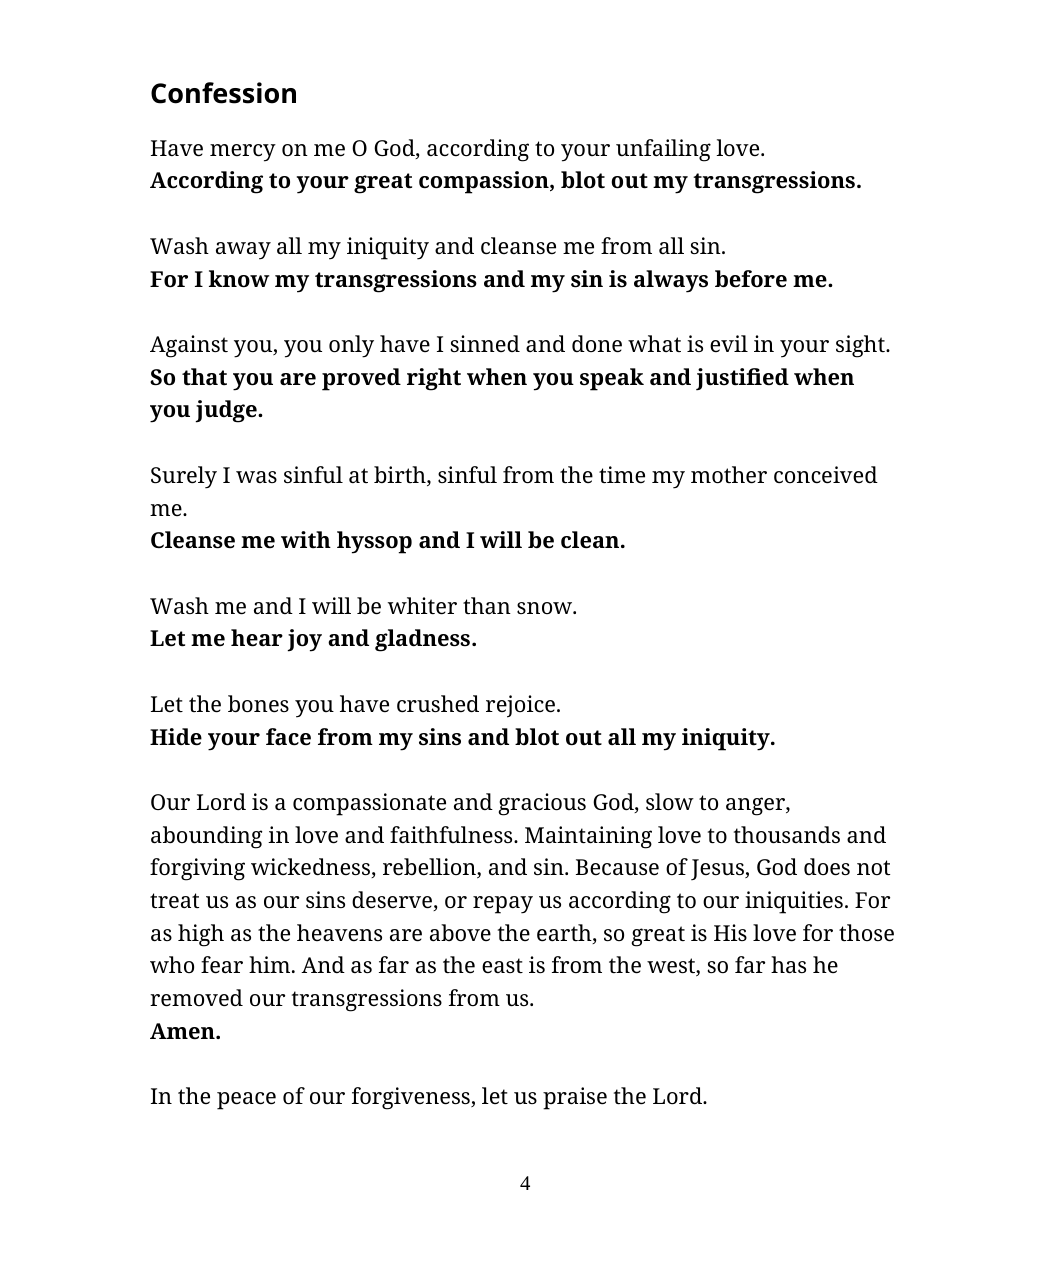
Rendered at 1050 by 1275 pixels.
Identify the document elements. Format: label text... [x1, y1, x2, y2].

text According to your great compassion, blot out my transgressions. [150, 165, 900, 195]
text Wash me and I will be whiter than snow. [150, 591, 900, 620]
text Surely I was sinful at birth, sinful from the time my mother conceived me. [150, 460, 900, 522]
text Let the bones you have crushed rejoice. [150, 689, 900, 718]
text Hide your face from my sins and blot out all my iniquity. [150, 721, 900, 751]
text Have mercy on me O God, according to your unfailing love. [150, 133, 900, 162]
text Against you, you only have I sinned and done what is evil in your sight. [150, 329, 900, 359]
text Our Lord is a compassionate and gracious God, slow to anger, abounding in love and faithfulness. Maintaining love to thousands and forgiving wickedness, rebellion, and sin. Because of Jesus, God does not treat us as our sins deserve, or repay us according to our iniquities. For as high as the heavens are above the earth, so great is His love for those who fear him. And as far as the east is from the west, so far has he removed our transgressions from us. [150, 787, 900, 1013]
text In the peace of our forgiveness, let us praise the Lord. [150, 1081, 900, 1111]
text For I know my transgressions and my sin is always before me. [150, 263, 900, 293]
text Cleanse me with hyssop and I will be clean. [150, 525, 900, 555]
text Let me hear joy and gladness. [150, 623, 900, 653]
text Amen. [150, 1016, 900, 1046]
text Wash away all my iniquity and cleanse me from all sin. [150, 231, 900, 261]
text Confession [150, 75, 900, 112]
text So that you are proved right when you speak and justified when you judge. [150, 362, 900, 424]
